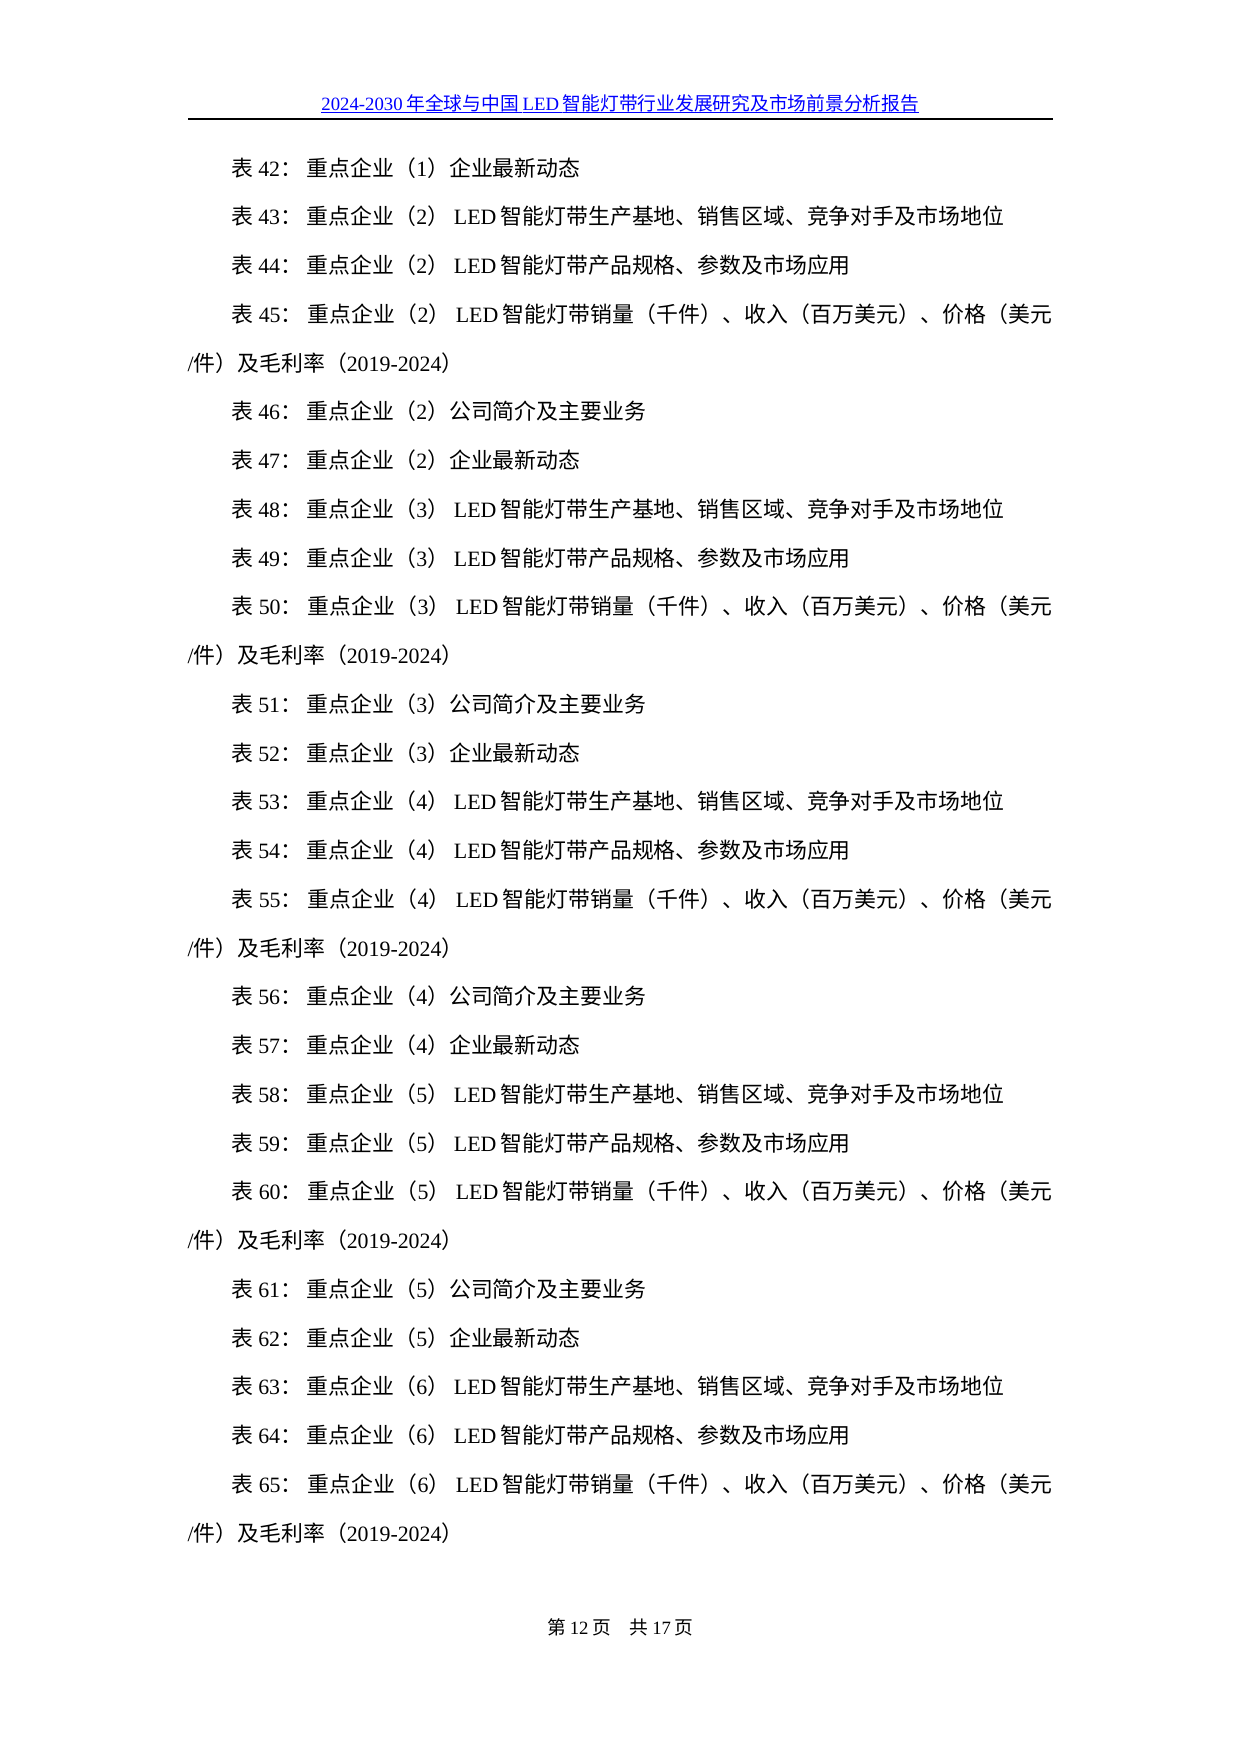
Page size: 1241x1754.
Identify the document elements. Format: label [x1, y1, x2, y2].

text [187, 150, 1053, 1548]
